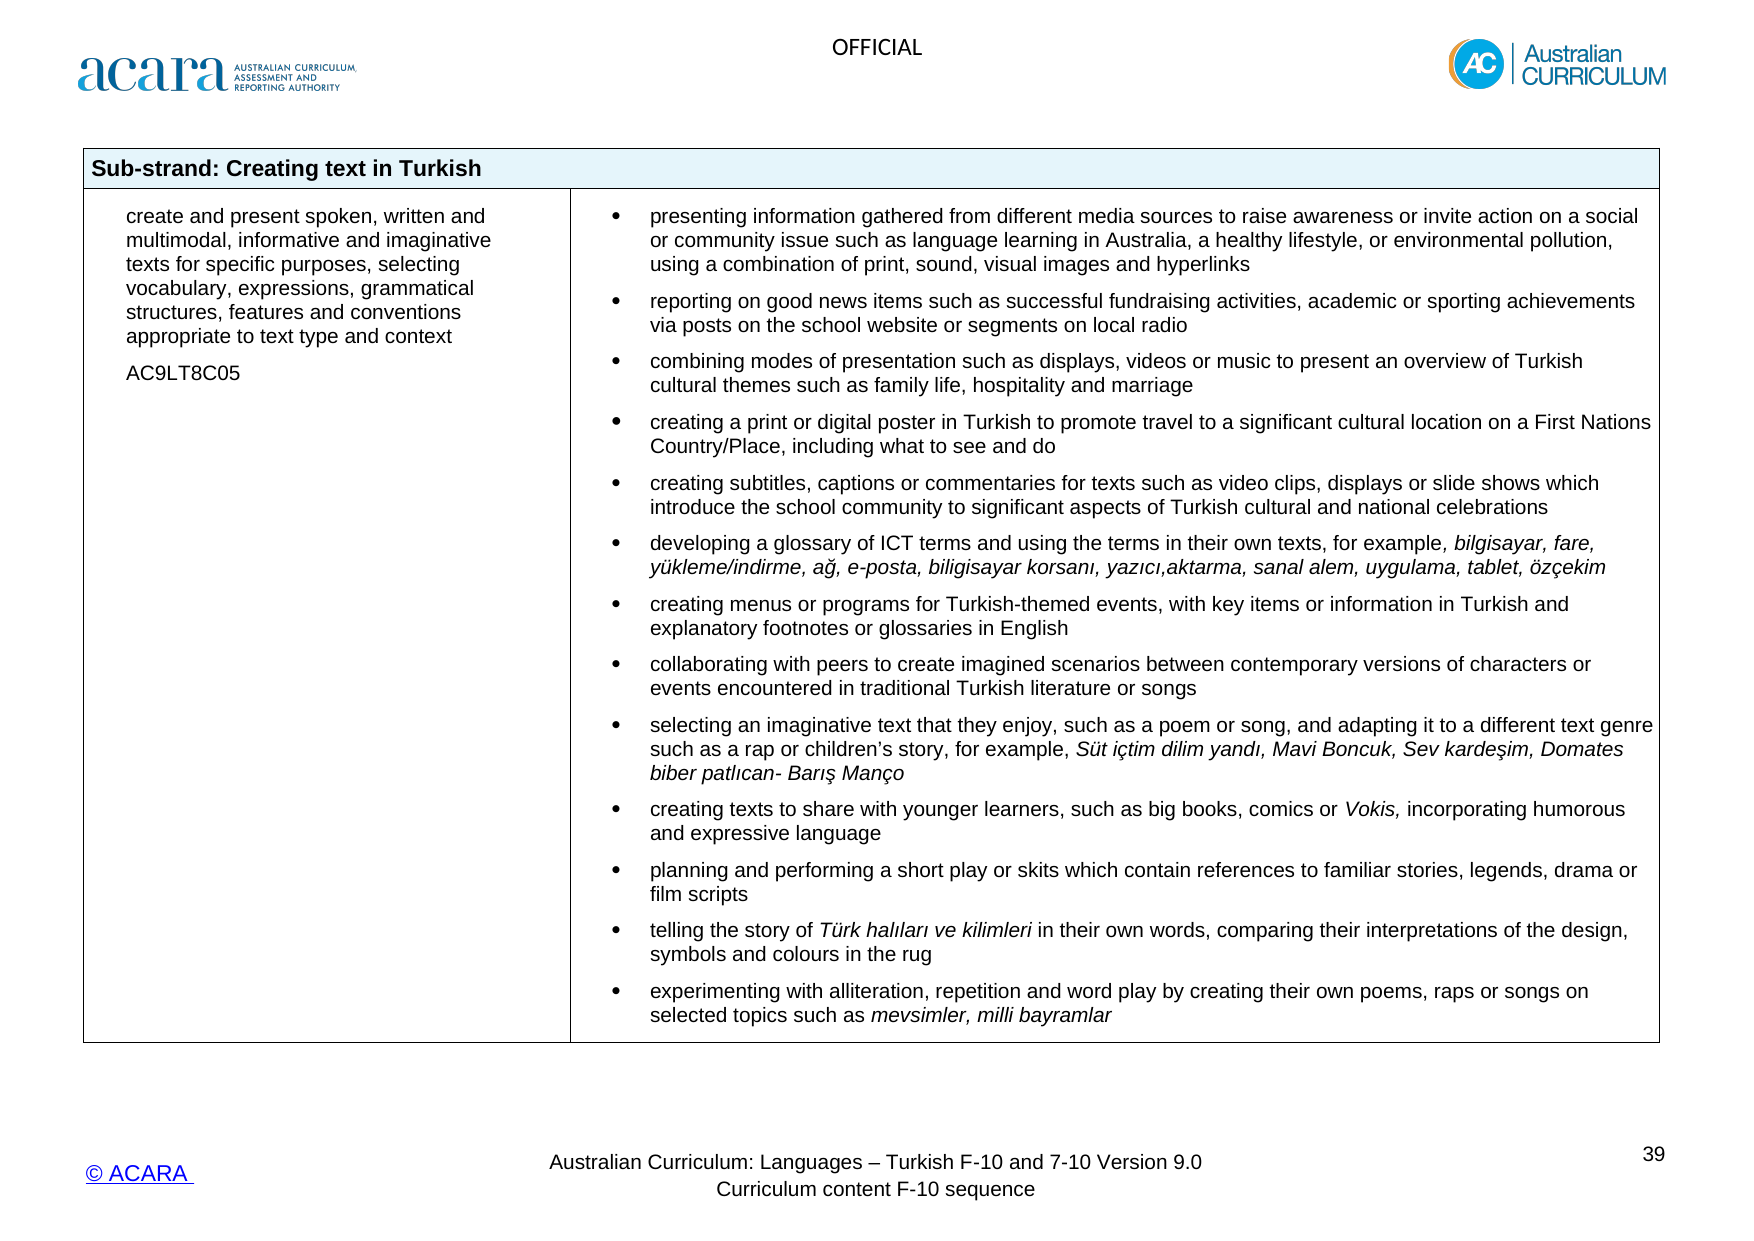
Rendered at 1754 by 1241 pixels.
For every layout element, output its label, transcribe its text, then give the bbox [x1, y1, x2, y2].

picture [1487, 39, 1666, 89]
table_cell presenting information gathered from different media sources to raise awareness or invite action on a social or community issue such as language learning in Australia, a healthy lifestyle, or environmental pollution, using a combination of print, sound, visual images and hyperlinks reporting on good news items such as successful fundraising activities, academic or sporting achievements via posts on the school website or segments on local radio combining modes of presentation such as displays, videos or music to present an overview of Turkish cultural themes such as family life, hospitality and marriage creating a print or digital poster in Turkish to promote travel to a significant cultural location on a First Nations Country/Place, including what to see and do creating subtitles, captions or commentaries for texts such as video clips, displays or slide shows which introduce the school community to significant aspects of Turkish cultural and national celebrations developing a glossary of ICT terms and using the terms in their own texts, for example, bilgisayar, fare, yükleme/indirme, ağ, e-posta, biligisayar korsanı, yazıcı,aktarma, sanal alem, uygulama, tablet, özçekim creating menus or programs for Turkish-themed events, with key items or information in Turkish and explanatory footnotes or glossaries in English collaborating with peers to create imagined scenarios between contemporary versions of characters or events encountered in traditional Turkish literature or songs selecting an imaginative text that they enjoy, such as a poem or song, and adapting it to a different text genre such as a rap or children’s story, for example, Süt içtim dilim yandı, Mavi Boncuk, Sev kardeşim, Domates biber patlıcan- Barış Manço creating texts to share with younger learners, such as big books, comics or Vokis, incorporating humorous and expressive language planning and performing a short play or skits which contain references to familiar stories, legends, drama or film scripts telling the story of Türk halıları ve kilimleri in their own words, comparing their interpretations of the design, symbols and colours in the rug experimenting with alliteration, repetition and word play by creating their own poems, raps or songs on selected topics such as mevsimler, milli bayramlar [571, 189, 1659, 1042]
picture [1464, 53, 1495, 73]
table_header Sub-strand: Creating text in Turkish [84, 149, 1659, 188]
picture [78, 58, 357, 91]
picture [1448, 39, 1471, 89]
table_cell create and present spoken, written and multimodal, informative and imaginative texts for specific purposes, selecting vocabulary, expressions, grammatical structures, features and conventions appropriate to text type and context AC9LT8C05 [84, 189, 570, 1042]
